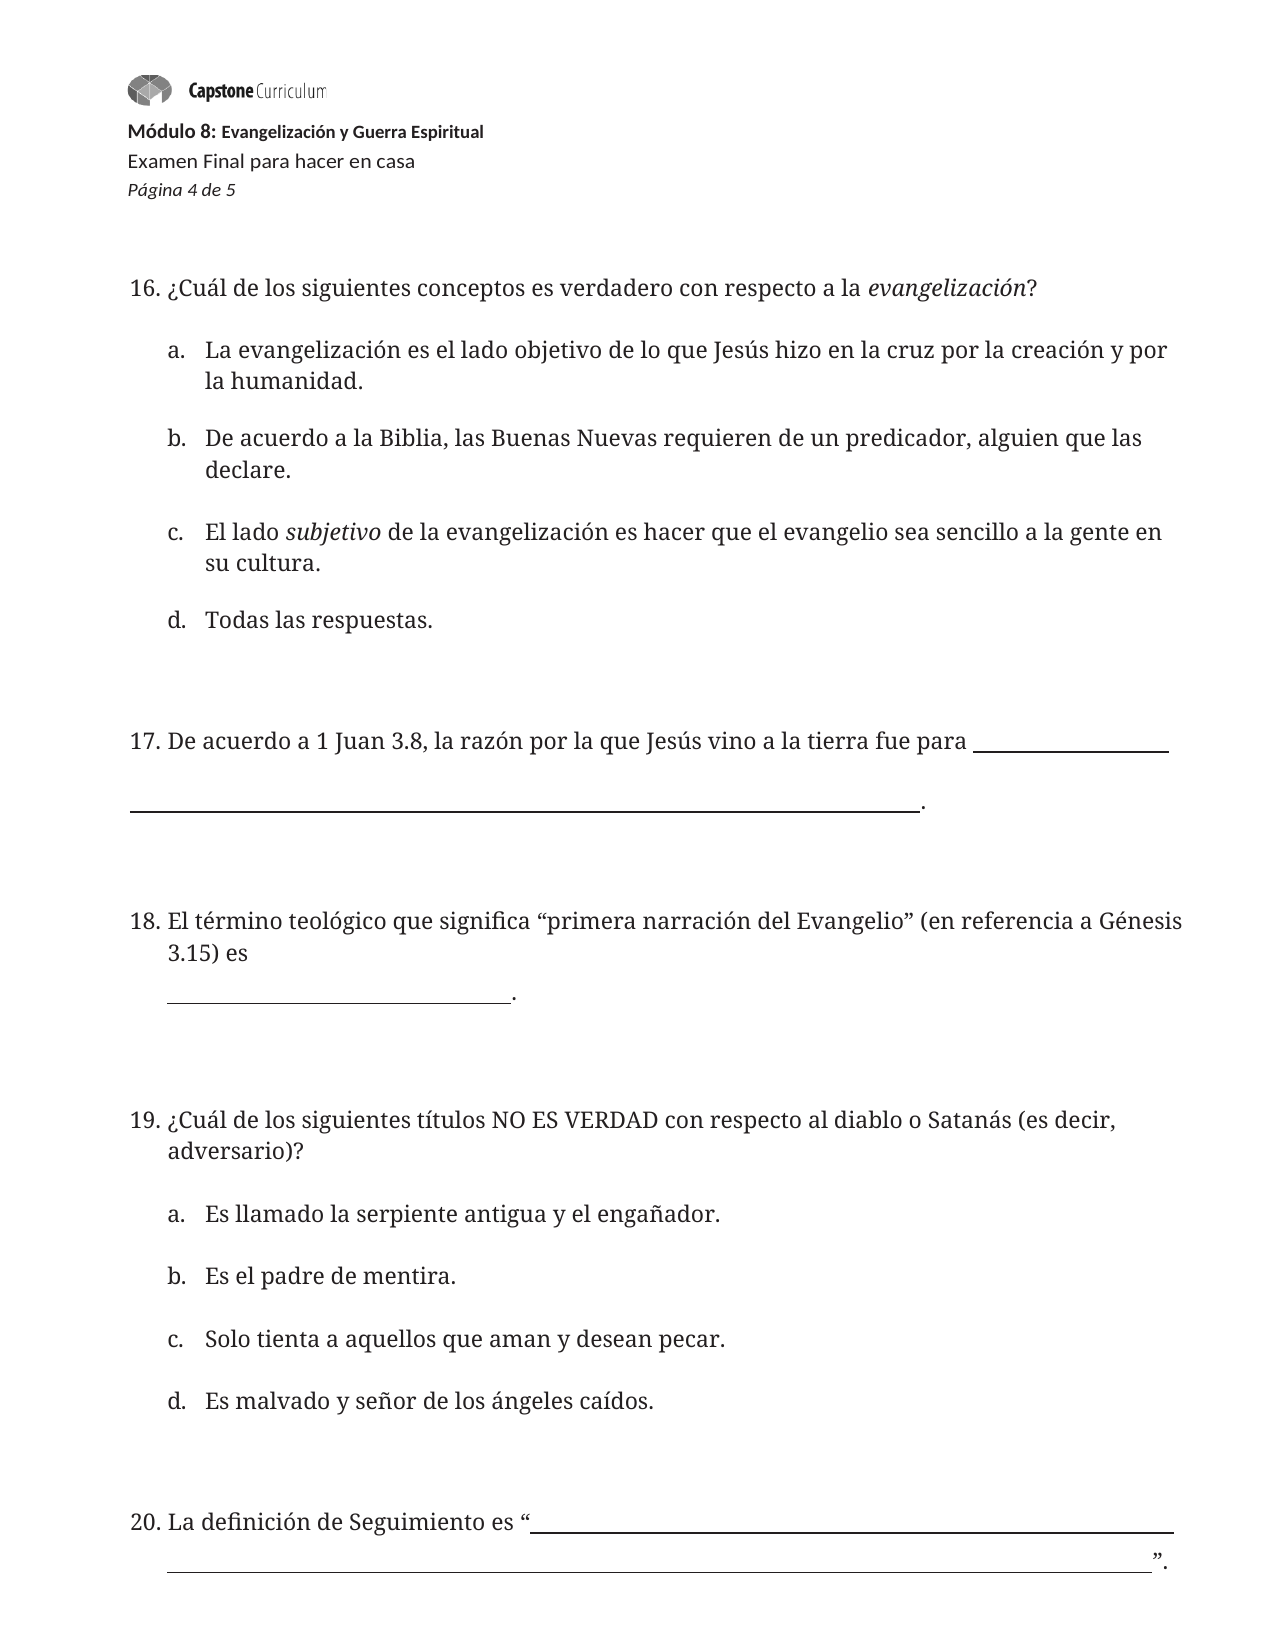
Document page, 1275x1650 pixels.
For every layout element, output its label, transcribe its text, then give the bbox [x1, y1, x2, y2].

list El término teológico que significa “primera narración del Evangelio” (en referencia a Génesis 3.15) es [129, 905, 1189, 968]
text Módulo 8: Evangelización y Guerra Espiritual [127, 118, 1189, 143]
list Es llamado la serpiente antigua y el engañador. [167, 1197, 1189, 1229]
list La definición de Seguimiento es “ [85, 1506, 1174, 1537]
picture [127, 75, 327, 106]
text . [167, 976, 1189, 1008]
text ”. [85, 1545, 1168, 1577]
list De acuerdo a 1 Juan 3.8, la razón por la que Jesús vino a la tierra fue para [129, 724, 1189, 756]
text . [130, 785, 1189, 816]
text Página 4 de 5 [127, 178, 1189, 201]
list De acuerdo a la Biblia, las Buenas Nuevas requieren de un predicador, alguien que las declare. [167, 422, 1189, 485]
list Solo tienta a aquellos que aman y desean pecar. [167, 1322, 1189, 1354]
list La evangelización es el lado objetivo de lo que Jesús hizo en la cruz por la creación y por la humanidad. [167, 334, 1189, 397]
list ¿Cuál de los siguientes títulos NO ES VERDAD con respecto al diablo o Satanás (es decir, adversario)? [129, 1104, 1189, 1166]
list El lado subjetivo de la evangelización es hacer que el evangelio sea sencillo a la gente en su cultura. [167, 516, 1189, 578]
list Todas las respuestas. [167, 604, 1189, 635]
list Es malvado y señor de los ángeles caídos. [167, 1385, 1189, 1416]
text Examen Final para hacer en casa [127, 148, 1189, 174]
list ¿Cuál de los siguientes conceptos es verdadero con respecto a la evangelización? [129, 272, 1189, 303]
list Es el padre de mentira. [167, 1260, 1189, 1291]
